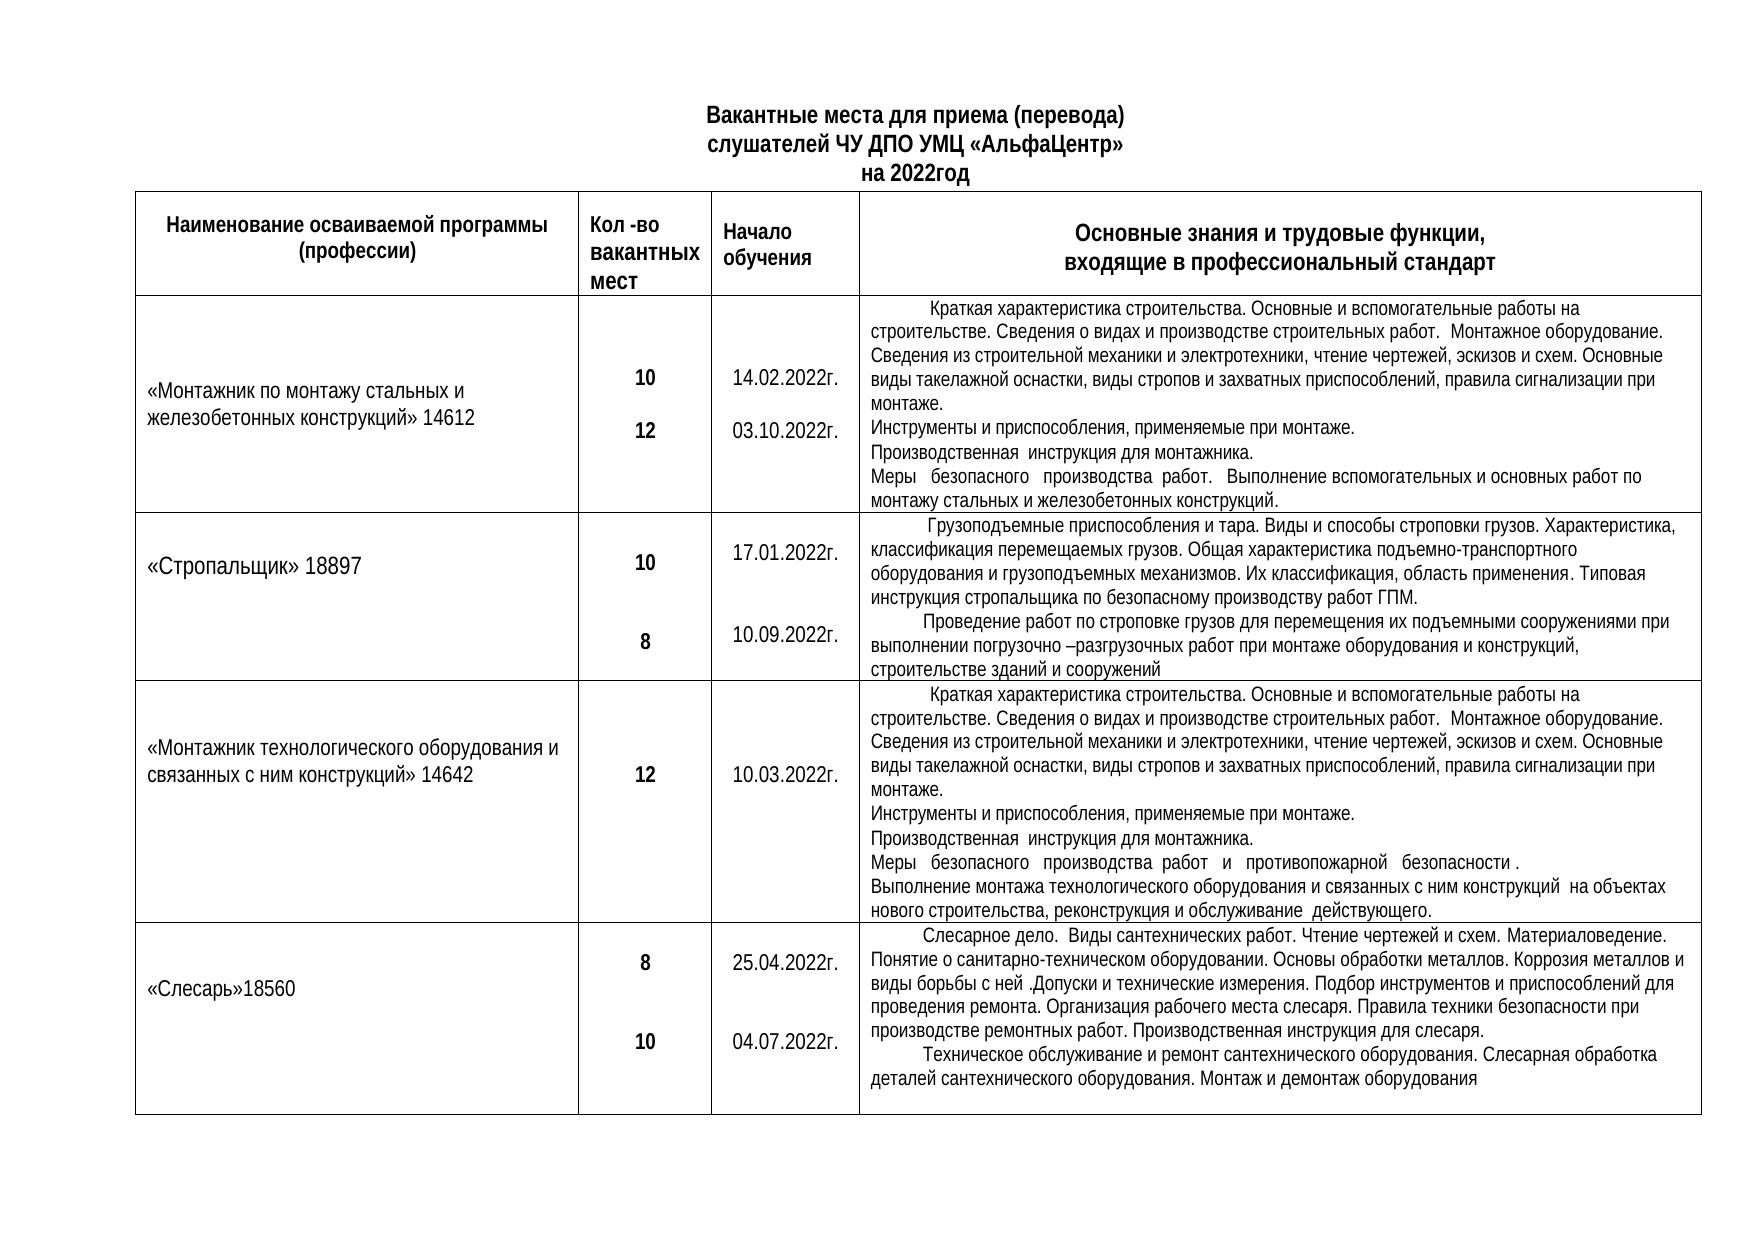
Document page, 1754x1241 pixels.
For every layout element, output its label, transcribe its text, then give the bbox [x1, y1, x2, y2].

table_cell Краткая характеристика строительства. Основные и вспомогательные работы на строительстве. Сведения о видах и производстве строительных работ. Монтажное оборудование. Сведения из строительной механики и электротехники, чтение чертежей, эскизов и схем. Основные виды такелажной оснастки, виды стропов и захватных приспособлений, правила сигнализации при монтаже. Инструменты и приспособления, применяемые при монтаже. Производственная инструкция для монтажника. Меры безопасного производства работ. Выполнение вспомогательных и основных работ по монтажу стальных и железобетонных конструкций. [860, 296, 1701, 512]
table_cell «Слесарь»18560 [136, 923, 578, 1114]
table_cell 8 10 [579, 923, 711, 1114]
table_header Основные знания и трудовые функции, входящие в профессиональный стандарт [860, 192, 1701, 294]
table_header Наименование осваиваемой программы (профессии) [136, 192, 578, 294]
text слушателей ЧУ ДПО УМЦ «АльфаЦентр» [165, 129, 1665, 158]
table_cell 12 [579, 681, 711, 922]
table_cell Краткая характеристика строительства. Основные и вспомогательные работы на строительстве. Сведения о видах и производстве строительных работ. Монтажное оборудование. Сведения из строительной механики и электротехники, чтение чертежей, эскизов и схем. Основные виды такелажной оснастки, виды стропов и захватных приспособлений, правила сигнализации при монтаже. Инструменты и приспособления, применяемые при монтаже. Производственная инструкция для монтажника. Меры безопасного производства работ и противопожарной безопасности . Выполнение монтажа технологического оборудования и связанных с ним конструкций на объектах нового строительства, реконструкция и обслуживание действующего. [860, 681, 1701, 922]
table_cell Слесарное дело. Виды сантехнических работ. Чтение чертежей и схем. Материаловедение. Понятие о санитарно-техническом оборудовании. Основы обработки металлов. Коррозия металлов и виды борьбы с ней .Допуски и технические измерения. Подбор инструментов и приспособлений для проведения ремонта. Организация рабочего места слесаря. Правила техники безопасности при производстве ремонтных работ. Производственная инструкция для слесаря. Техническое обслуживание и ремонт сантехнического оборудования. Слесарная обработка деталей сантехнического оборудования. Монтаж и демонтаж оборудования [860, 923, 1701, 1114]
table_header Кол -во вакантных мест [579, 192, 711, 294]
table_cell 17.01.2022г. 10.09.2022г. [712, 513, 859, 680]
table_cell 10 12 [579, 296, 711, 512]
text на 2022год [165, 158, 1665, 186]
table_header Начало обучения [712, 192, 859, 294]
table_cell «Монтажник по монтажу стальных и железобетонных конструкций» 14612 [136, 296, 578, 512]
text Вакантные места для приема (перевода) [165, 100, 1665, 129]
table_cell Грузоподъемные приспособления и тара. Виды и способы строповки грузов. Характеристика, классификация перемещаемых грузов. Общая характеристика подъемно-транспортного оборудования и грузоподъемных механизмов. Их классификация, область применения. Типовая инструкция стропальщика по безопасному производству работ ГПМ. Проведение работ по строповке грузов для перемещения их подъемными сооружениями при выполнении погрузочно –разгрузочных работ при монтаже оборудования и конструкций, строительстве зданий и сооружений [860, 513, 1701, 680]
table_cell 10.03.2022г. [712, 681, 859, 922]
table_cell «Стропальщик» 18897 [136, 513, 578, 680]
table_cell 14.02.2022г. 03.10.2022г. [712, 296, 859, 512]
table_cell 25.04.2022г. 04.07.2022г. [712, 923, 859, 1114]
table_cell «Монтажник технологического оборудования и связанных с ним конструкций» 14642 [136, 681, 578, 922]
table_cell 10 8 [579, 513, 711, 680]
